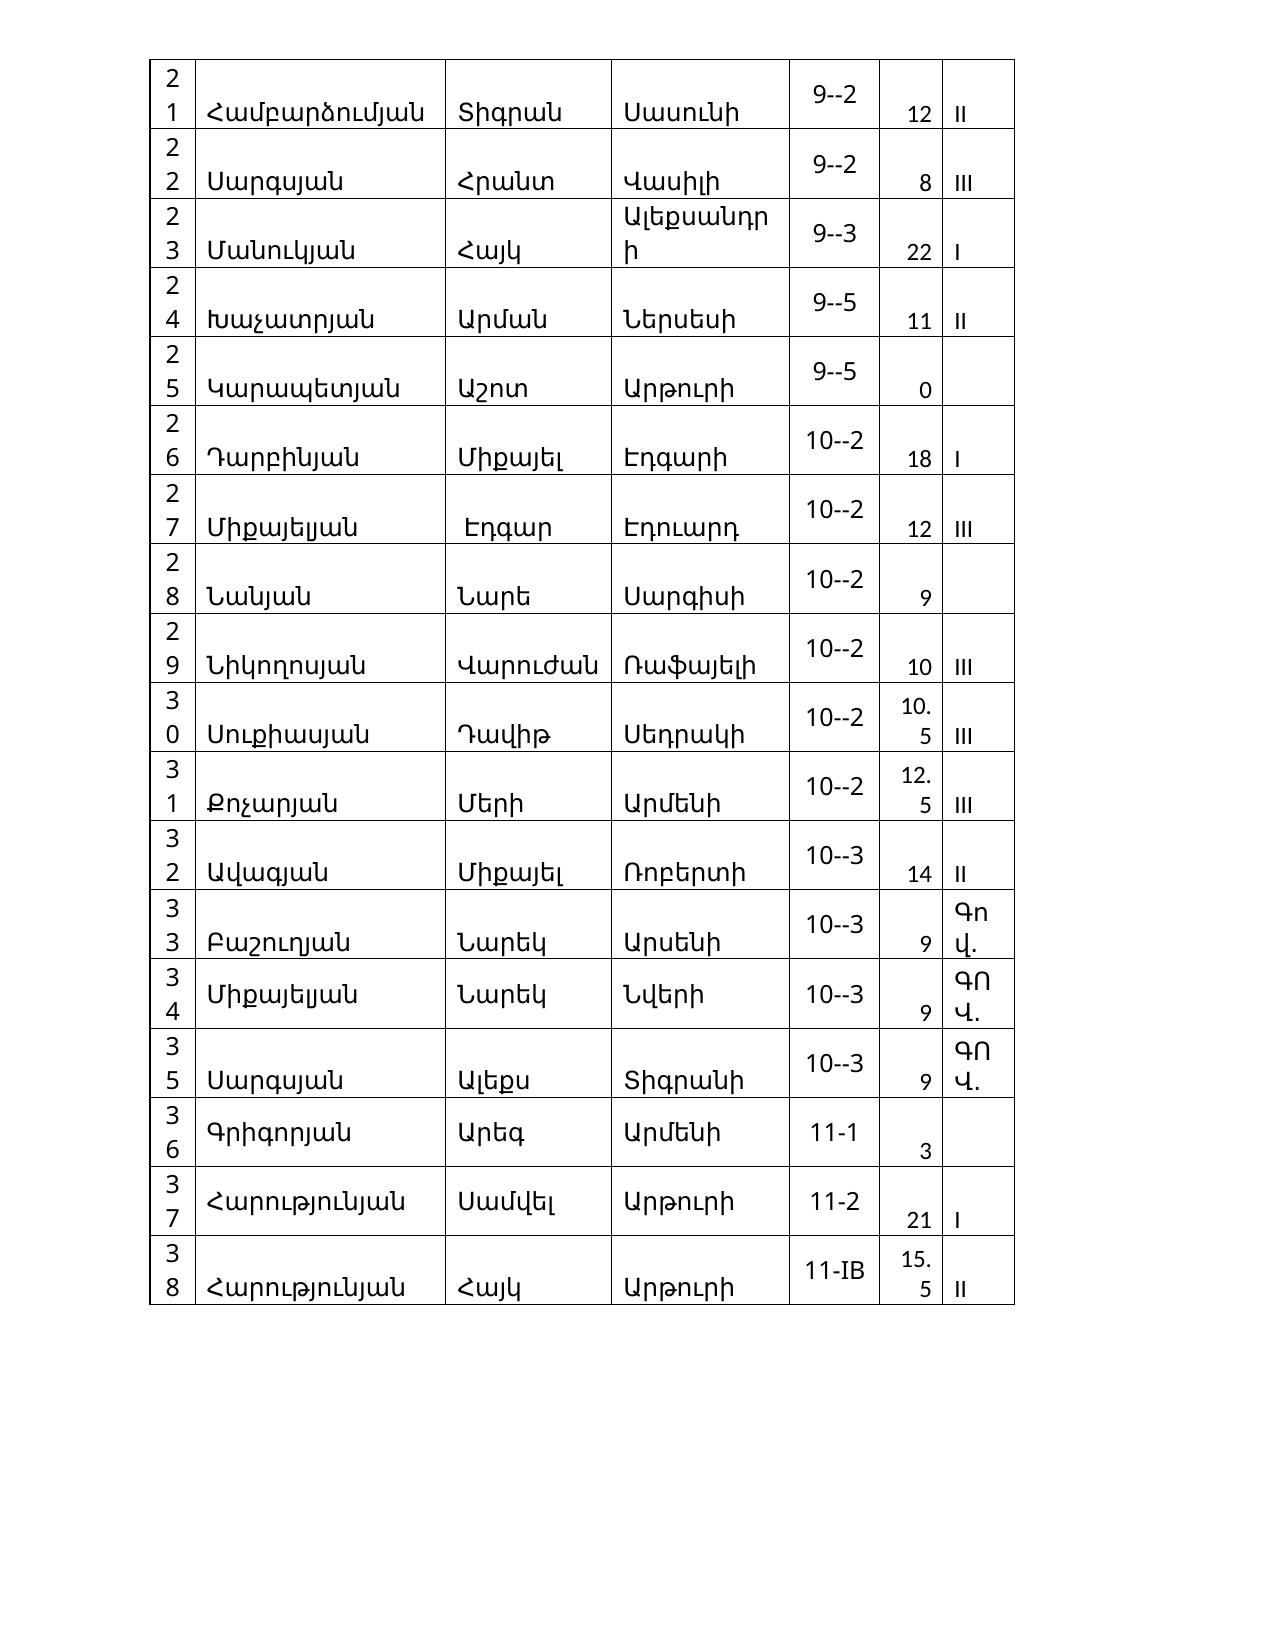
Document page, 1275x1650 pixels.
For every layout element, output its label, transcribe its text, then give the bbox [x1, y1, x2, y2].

table_cell Նիկողոսյան [196, 614, 445, 682]
table_cell 9--3 [790, 199, 879, 267]
table_cell 12 [880, 475, 942, 543]
table_cell 10--2 [790, 544, 879, 612]
table_cell 10--2 [790, 614, 879, 682]
table_cell Տիգրան [446, 60, 611, 128]
table_cell 11 [880, 268, 942, 336]
table_cell 9--2 [790, 60, 879, 128]
table_cell Ալեքս [446, 1029, 611, 1097]
table_cell 9--5 [790, 268, 879, 336]
table_cell Կարապետյան [196, 337, 445, 405]
table_cell II [943, 60, 1014, 128]
table_cell 12.5 [880, 752, 942, 820]
table_cell 10--3 [790, 821, 879, 889]
table_cell Նարե [446, 544, 611, 612]
table_cell II [943, 1236, 1014, 1304]
table_cell Արթուրի [612, 337, 789, 405]
table_cell I [943, 406, 1014, 474]
table_cell Հայկ [446, 1236, 611, 1304]
table_cell Արթուրի [612, 1236, 789, 1304]
table_cell 34 [151, 959, 195, 1027]
table_cell 24 [151, 268, 195, 336]
table_cell Էդուարդ [612, 475, 789, 543]
table_cell 30 [151, 683, 195, 751]
table_cell 31 [151, 752, 195, 820]
table_cell III [943, 683, 1014, 751]
table_cell Սամվել [446, 1167, 611, 1235]
table_cell Էդգար [446, 475, 611, 543]
table_cell 10--2 [790, 683, 879, 751]
table_cell III [943, 614, 1014, 682]
table_cell 36 [151, 1098, 195, 1166]
table_cell Հայկ [446, 199, 611, 267]
table_cell Ավագյան [196, 821, 445, 889]
table_cell 21 [880, 1167, 942, 1235]
table_cell Գրիգորյան [196, 1098, 445, 1166]
table_cell 11-IB [790, 1236, 879, 1304]
table_cell Դարբինյան [196, 406, 445, 474]
table_cell Նանյան [196, 544, 445, 612]
table_cell Գով․ [943, 890, 1014, 958]
table_cell Արման [446, 268, 611, 336]
table_cell II [943, 821, 1014, 889]
table_cell 9 [880, 959, 942, 1027]
table_cell Խաչատրյան [196, 268, 445, 336]
table_cell 3 [880, 1098, 942, 1166]
table_cell Արսենի [612, 890, 789, 958]
table_cell 38 [151, 1236, 195, 1304]
table_cell Հրանտ [446, 129, 611, 197]
table_cell 10--3 [790, 959, 879, 1027]
table_cell 9--5 [790, 337, 879, 405]
table_cell 0 [880, 337, 942, 405]
table_cell 15.5 [880, 1236, 942, 1304]
table_cell 12 [880, 60, 942, 128]
table_cell ԳՈՎ․ [943, 1029, 1014, 1097]
table_cell Միքայել [446, 821, 611, 889]
table_cell Համբարձումյան [196, 60, 445, 128]
table_cell 10 [880, 614, 942, 682]
table_cell Միքայելյան [196, 475, 445, 543]
table_cell 9 [880, 544, 942, 612]
table_cell 11-1 [790, 1098, 879, 1166]
table_cell Վասիլի [612, 129, 789, 197]
table_cell 10--2 [790, 475, 879, 543]
table_cell Սասունի [612, 60, 789, 128]
table_cell Միքայելյան [196, 959, 445, 1027]
table_cell 21 [151, 60, 195, 128]
table_cell 37 [151, 1167, 195, 1235]
table_cell 27 [151, 475, 195, 543]
table_cell ԳՈՎ․ [943, 959, 1014, 1027]
table_cell Արմենի [612, 752, 789, 820]
table_cell Միքայել [446, 406, 611, 474]
table_cell III [943, 129, 1014, 197]
table_cell 9 [880, 890, 942, 958]
table_cell Արմենի [612, 1098, 789, 1166]
table_cell Ռաֆայելի [612, 614, 789, 682]
table_cell 28 [151, 544, 195, 612]
table_cell Հարությունյան [196, 1236, 445, 1304]
table_cell Մերի [446, 752, 611, 820]
table_cell Սարգիսի [612, 544, 789, 612]
table_cell 29 [151, 614, 195, 682]
table_cell Նարեկ [446, 890, 611, 958]
table_cell Արեգ [446, 1098, 611, 1166]
table_cell 26 [151, 406, 195, 474]
table_cell Ներսեսի [612, 268, 789, 336]
table_cell 22 [151, 129, 195, 197]
table_cell III [943, 752, 1014, 820]
table_cell 9--2 [790, 129, 879, 197]
table_cell 25 [151, 337, 195, 405]
table_cell 10--3 [790, 890, 879, 958]
table_cell 8 [880, 129, 942, 197]
table_cell [943, 337, 1014, 405]
table_cell III [943, 475, 1014, 543]
table_cell 35 [151, 1029, 195, 1097]
table_cell [943, 544, 1014, 612]
table_cell 11-2 [790, 1167, 879, 1235]
table_cell Վարուժան [446, 614, 611, 682]
table_cell [943, 1098, 1014, 1166]
table_cell 23 [151, 199, 195, 267]
table_cell 10--2 [790, 752, 879, 820]
table_cell Ռոբերտի [612, 821, 789, 889]
table_cell Հարությունյան [196, 1167, 445, 1235]
table_cell Նվերի [612, 959, 789, 1027]
table_cell Քոչարյան [196, 752, 445, 820]
table_cell Սեդրակի [612, 683, 789, 751]
table_cell Ալեքսանդրի [612, 199, 789, 267]
table_cell I [943, 1167, 1014, 1235]
table_cell 18 [880, 406, 942, 474]
table_cell Դավիթ [446, 683, 611, 751]
table_cell Էդգարի [612, 406, 789, 474]
table_cell 9 [880, 1029, 942, 1097]
table_cell Սուքիասյան [196, 683, 445, 751]
table_cell 33 [151, 890, 195, 958]
table_cell II [943, 268, 1014, 336]
table_cell 22 [880, 199, 942, 267]
table_cell Նարեկ [446, 959, 611, 1027]
table_cell Սարգսյան [196, 129, 445, 197]
table_cell 32 [151, 821, 195, 889]
table_cell 10.5 [880, 683, 942, 751]
table_cell Սարգսյան [196, 1029, 445, 1097]
table_cell Բաշուղյան [196, 890, 445, 958]
table_cell Արթուրի [612, 1167, 789, 1235]
table_cell Մանուկյան [196, 199, 445, 267]
table_cell I [943, 199, 1014, 267]
table_cell 10--2 [790, 406, 879, 474]
table_cell Աշոտ [446, 337, 611, 405]
table_cell Տիգրանի [612, 1029, 789, 1097]
table_cell 14 [880, 821, 942, 889]
table_cell 10--3 [790, 1029, 879, 1097]
